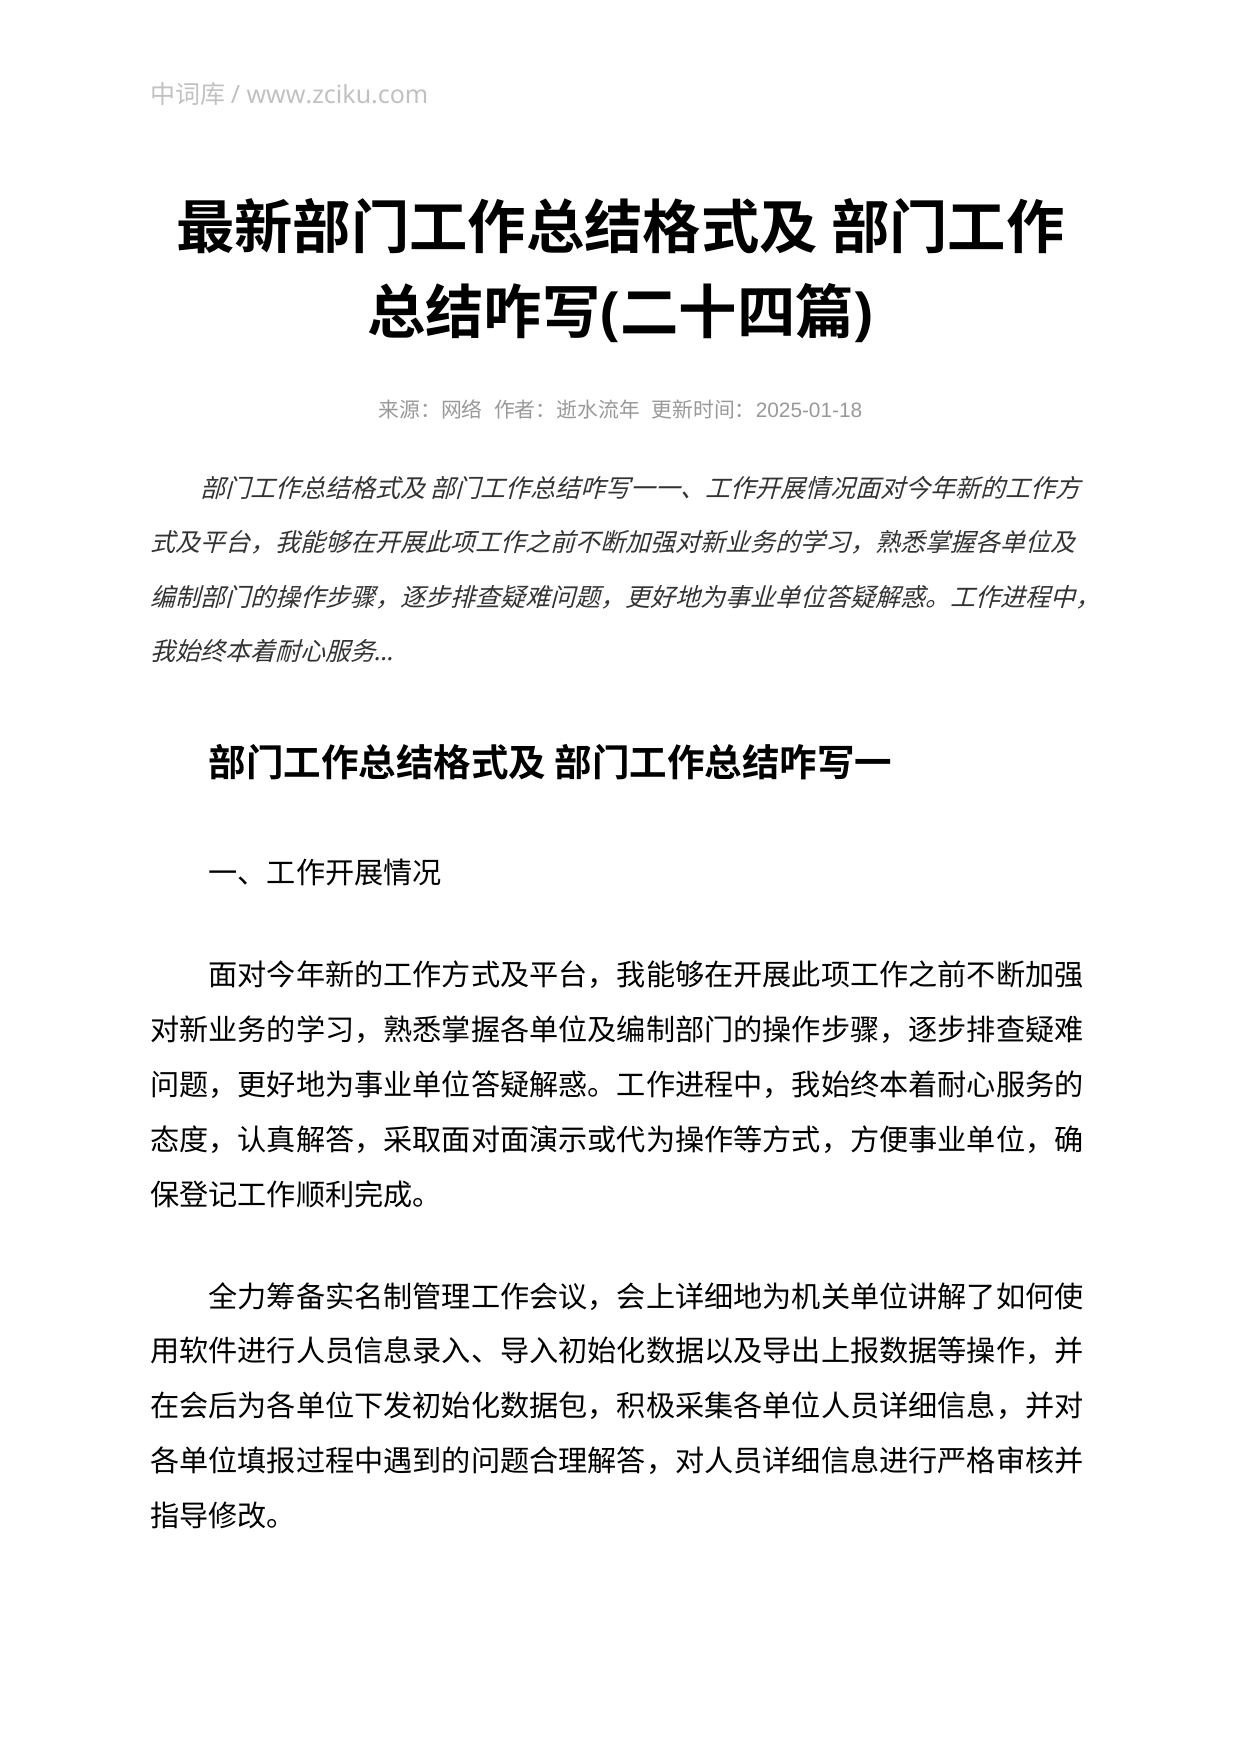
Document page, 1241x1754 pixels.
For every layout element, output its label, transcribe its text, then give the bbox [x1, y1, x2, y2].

text 全力筹备实名制管理工作会议，会上详细地为机关单位讲解了如何使用软件进行人员信息录入、导入初始化数据以及导出上报数据等操作，并在会后为各单位下发初始化数据包，积极采集各单位人员详细信息，并对各单位填报过程中遇到的问题合理解答，对人员详细信息进行严格审核并指导修改。 [150, 1273, 1090, 1535]
subtitle 最新部门工作总结格式及 部门工作总结咋写(二十四篇) [150, 181, 1090, 351]
text 面对今年新的工作方式及平台，我能够在开展此项工作之前不断加强对新业务的学习，熟悉掌握各单位及编制部门的操作步骤，逐步排查疑难问题，更好地为事业单位答疑解惑。工作进程中，我始终本着耐心服务的态度，认真解答，采取面对面演示或代为操作等方式，方便事业单位，确保登记工作顺利完成。 [150, 952, 1090, 1214]
text 来源：网络 作者：逝水流年 更新时间：2025-01-18 [150, 397, 1090, 421]
text 一、工作开展情况 [150, 850, 1090, 892]
text 部门工作总结格式及 部门工作总结咋写一 [150, 733, 1090, 787]
text 部门工作总结格式及 部门工作总结咋写一一、工作开展情况面对今年新的工作方式及平台，我能够在开展此项工作之前不断加强对新业务的学习，熟悉掌握各单位及编制部门的操作步骤，逐步排查疑难问题，更好地为事业单位答疑解惑。工作进程中，我始终本着耐心服务... [150, 468, 1090, 668]
